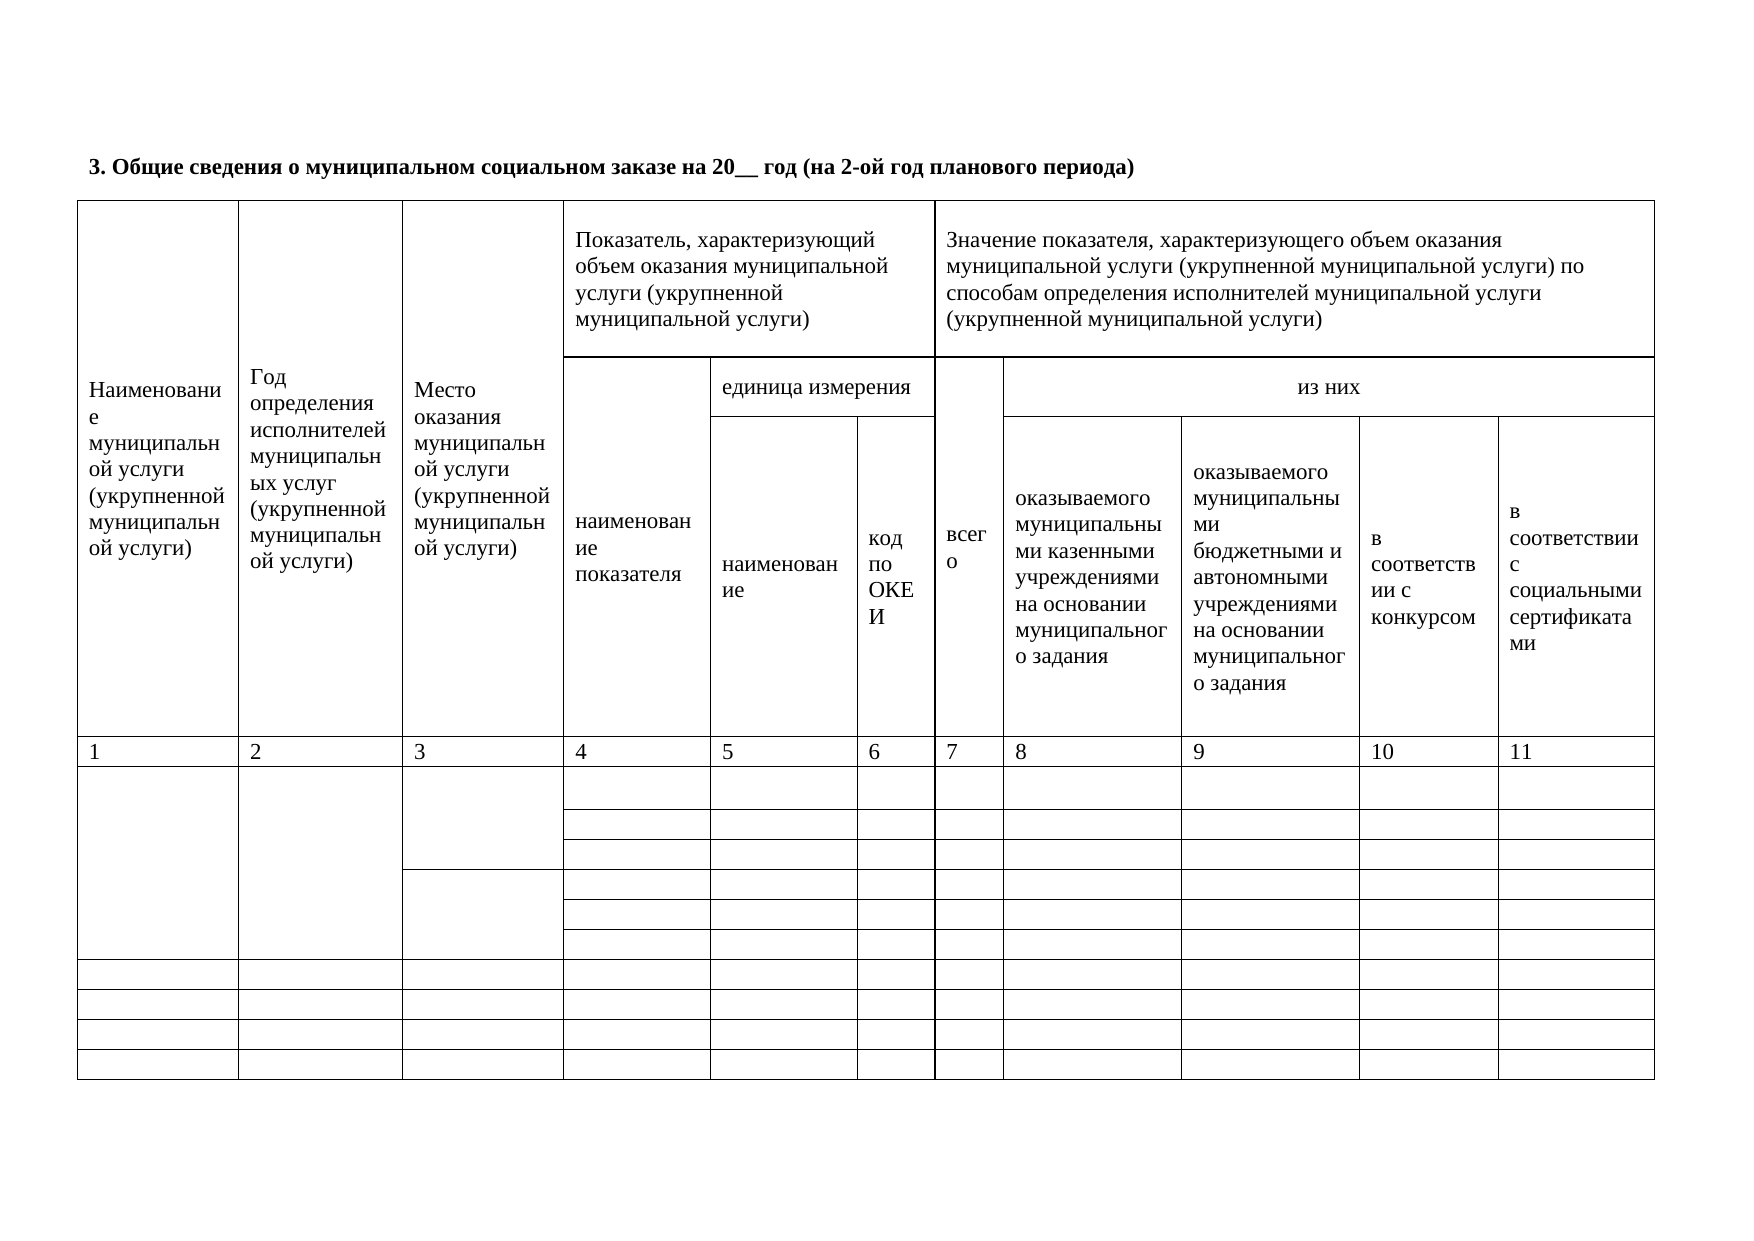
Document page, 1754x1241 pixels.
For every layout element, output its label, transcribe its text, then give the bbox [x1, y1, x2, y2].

table_cell [1004, 960, 1181, 988]
table_cell [711, 810, 857, 838]
table_cell [239, 990, 402, 1018]
table_cell [1004, 930, 1181, 958]
table_cell [1360, 960, 1498, 988]
table_cell [1004, 767, 1181, 808]
table_cell [858, 960, 934, 988]
table_cell [711, 1050, 857, 1078]
table_cell [1360, 900, 1498, 928]
table_cell [858, 990, 934, 1018]
table_cell [403, 960, 563, 988]
table_cell 4 [564, 737, 710, 766]
table_cell [1360, 810, 1498, 838]
table_cell [78, 990, 238, 1018]
table_cell [1182, 870, 1359, 898]
table_cell [1360, 990, 1498, 1018]
table_cell [1182, 960, 1359, 988]
table_cell [1004, 1050, 1181, 1078]
table_cell [711, 900, 857, 928]
table_cell [1004, 990, 1181, 1018]
table_cell 1 [78, 737, 238, 766]
table_cell [1499, 810, 1654, 838]
table_cell [858, 767, 934, 808]
table_cell [858, 810, 934, 838]
table_cell 7 [936, 737, 1003, 766]
table_cell [936, 810, 1003, 838]
table_cell [564, 1020, 710, 1048]
table_cell [564, 810, 710, 838]
table_cell [1182, 1050, 1359, 1078]
table_cell [858, 930, 934, 958]
table_cell из них [1004, 358, 1654, 416]
table_cell 5 [711, 737, 857, 766]
table_cell [564, 767, 710, 808]
table_cell 10 [1360, 737, 1498, 766]
table_cell [78, 1050, 238, 1078]
table_cell [1499, 990, 1654, 1018]
table_cell 9 [1182, 737, 1359, 766]
table_cell [403, 1050, 563, 1078]
table_cell [1360, 1050, 1498, 1078]
table_cell наименование [711, 417, 857, 736]
table_cell [78, 1020, 238, 1048]
table_cell [1499, 900, 1654, 928]
table_cell [1499, 930, 1654, 958]
table_cell оказываемого муниципальными казенными учреждениями на основании муниципального задания [1004, 417, 1181, 736]
table_cell [936, 1020, 1003, 1048]
table_cell [1182, 810, 1359, 838]
table_cell в соответствии с конкурсом [1360, 417, 1498, 736]
table_cell [1499, 960, 1654, 988]
table_cell [711, 840, 857, 868]
table_cell [78, 960, 238, 988]
table_cell [403, 990, 563, 1018]
table_cell [1360, 870, 1498, 898]
table_cell [1182, 990, 1359, 1018]
table_cell [1182, 930, 1359, 958]
table_cell [239, 1020, 402, 1048]
table_cell [564, 840, 710, 868]
table_cell Год определения исполнителей муниципальных услуг (укрупненной муниципальной услуги) [239, 201, 402, 736]
table_cell [1360, 1020, 1498, 1048]
table_cell [858, 840, 934, 868]
table_cell [1004, 900, 1181, 928]
table_cell Наименование муниципальной услуги (укрупненной муниципальной услуги) [78, 201, 238, 736]
table_cell [403, 1020, 563, 1048]
table_cell [239, 1050, 402, 1078]
table_cell [1182, 767, 1359, 808]
table_cell [858, 870, 934, 898]
table_cell [1360, 930, 1498, 958]
table_cell [936, 960, 1003, 988]
table_cell [936, 767, 1003, 808]
table_cell [1499, 767, 1654, 808]
table_cell [711, 870, 857, 898]
table_cell единица измерения [711, 358, 934, 416]
table_cell [239, 767, 402, 958]
table_cell [711, 930, 857, 958]
table_cell [564, 990, 710, 1018]
table_cell [858, 1050, 934, 1078]
table_cell [403, 767, 563, 868]
table_cell [564, 900, 710, 928]
table_cell [936, 900, 1003, 928]
table_cell [1004, 810, 1181, 838]
table_cell [564, 930, 710, 958]
table_cell [1004, 870, 1181, 898]
table_cell Место оказания муниципальной услуги (укрупненной муниципальной услуги) [403, 201, 563, 736]
table_cell 3 [403, 737, 563, 766]
table_cell [711, 960, 857, 988]
table_cell [936, 930, 1003, 958]
table_cell всего [936, 358, 1003, 736]
table_cell [936, 870, 1003, 898]
table_cell [1360, 840, 1498, 868]
table_cell [711, 767, 857, 808]
table_cell [564, 960, 710, 988]
table_cell [1182, 900, 1359, 928]
table_cell 11 [1499, 737, 1654, 766]
table_cell 8 [1004, 737, 1181, 766]
table_cell [936, 1050, 1003, 1078]
table_cell [1499, 840, 1654, 868]
table_cell [403, 870, 563, 958]
table_cell 2 [239, 737, 402, 766]
table_cell [78, 767, 238, 958]
table_cell Значение показателя, характеризующего объем оказания муниципальной услуги (укрупненной муниципальной услуги) по способам определения исполнителей муниципальной услуги (укрупненной муниципальной услуги) [936, 201, 1654, 356]
table_cell оказываемого муниципальными бюджетными и автономными учреждениями на основании муниципального задания [1182, 417, 1359, 736]
table_cell [1004, 1020, 1181, 1048]
table_cell [1182, 840, 1359, 868]
table_cell [858, 1020, 934, 1048]
table_cell наименование показателя [564, 358, 710, 736]
table_cell [858, 900, 934, 928]
table_cell 6 [858, 737, 934, 766]
table_cell [711, 1020, 857, 1048]
table_cell [1499, 1050, 1654, 1078]
table_cell [936, 990, 1003, 1018]
table_cell код по ОКЕИ [858, 417, 934, 736]
table_header 3. Общие сведения о муниципальном социальном заказе на 20__ год (на 2-ой год планового периода) [78, 133, 1654, 200]
table_cell в соответствии с социальными сертификатами [1499, 417, 1654, 736]
table_cell [1499, 1020, 1654, 1048]
table_cell [239, 960, 402, 988]
table_cell [1182, 1020, 1359, 1048]
table_cell [1360, 767, 1498, 808]
table_cell [564, 870, 710, 898]
table_cell [1004, 840, 1181, 868]
table_cell Показатель, характеризующий объем оказания муниципальной услуги (укрупненной муниципальной услуги) [564, 201, 934, 356]
table_cell [1499, 870, 1654, 898]
table_cell [711, 990, 857, 1018]
table_cell [564, 1050, 710, 1078]
table_cell [936, 840, 1003, 868]
